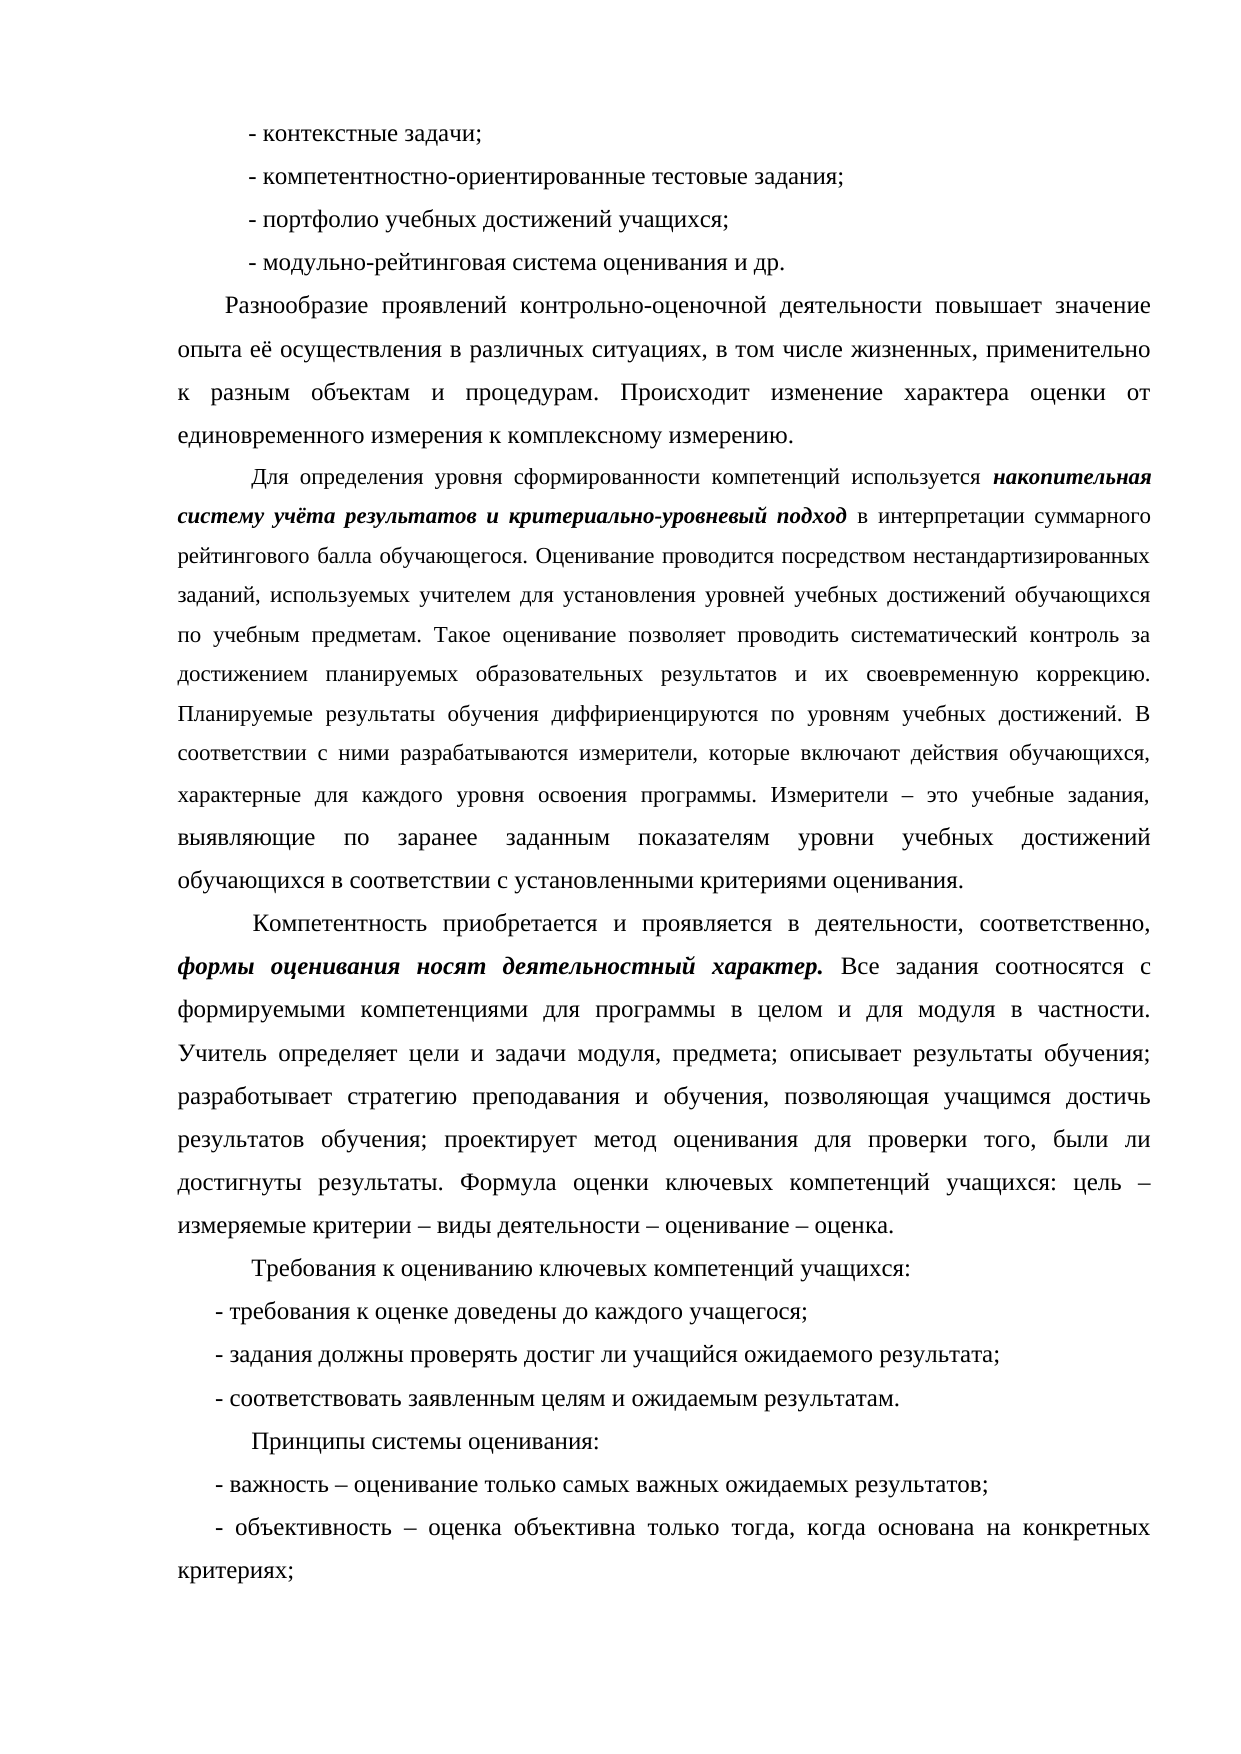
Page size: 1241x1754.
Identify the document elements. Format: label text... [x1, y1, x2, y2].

text Компетентность приобретается и проявляется в деятельности, соответственно, формы оценивания носят деятельностный характер. Все задания соотносятся с формируемыми компетенциями для программы в целом и для модуля в частности. Учитель определяет цели и задачи модуля, предмета; описывает результаты обучения; разработывает стратегию преподавания и обучения, позволяющая учащимся достичь результатов обучения; проектирует метод оценивания для проверки того, были ли достигнуты результаты. Формула оценки ключевых компетенций учащихся: цель – измеряемые критерии – виды деятельности – оценивание – оценка. [177, 908, 1152, 1239]
text Разнообразие проявлений контрольно-оценочной деятельности повышает значение опыта её осуществления в различных ситуациях, в том числе жизненных, применительно к разным объектам и процедурам. Происходит изменение характера оценки от единовременного измерения к комплексному измерению. [177, 291, 1152, 449]
text - контекстные задачи; [177, 118, 1152, 147]
text - портфолио учебных достижений учащихся; [177, 204, 1152, 233]
text - важность – оценивание только самых важных ожидаемых результатов; [177, 1469, 1152, 1498]
text - компетентностно-ориентированные тестовые задания; [177, 161, 1152, 190]
text Требования к оцениванию ключевых компетенций учащихся: [177, 1253, 1152, 1282]
text Для определения уровня сформированности компетенций используется накопительная систему учёта результатов и критериально-уровневый подход в интерпретации суммарного рейтингового балла обучающегося. Оценивание проводится посредством нестандартизированных заданий, используемых учителем для установления уровней учебных достижений обучающихся по учебным предметам. Такое оценивание позволяет проводить систематический контроль за достижением планируемых образовательных результатов и их своевременную коррекцию. Планируемые результаты обучения диффириенцируются по уровням учебных достижений. В соответствии с ними разрабатываются измерители, которые включают действия обучающихся, характерные для каждого уровня освоения программы. Измерители – это учебные задания, выявляющие по заранее заданным показателям уровни учебных достижений обучающихся в соответствии с установленными критериями оценивания. [177, 463, 1152, 894]
text - задания должны проверять достиг ли учащийся ожидаемого результата; [177, 1339, 1152, 1368]
text Принципы системы оценивания: [177, 1426, 1152, 1454]
text - модульно-рейтинговая система оценивания и др. [177, 247, 1152, 276]
text - объективность – оценка объективна только тогда, когда основана на конкретных критериях; [177, 1512, 1152, 1584]
text - соответствовать заявленным целям и ожидаемым результатам. [177, 1383, 1152, 1411]
text - требования к оценке доведены до каждого учащегося; [177, 1296, 1152, 1325]
